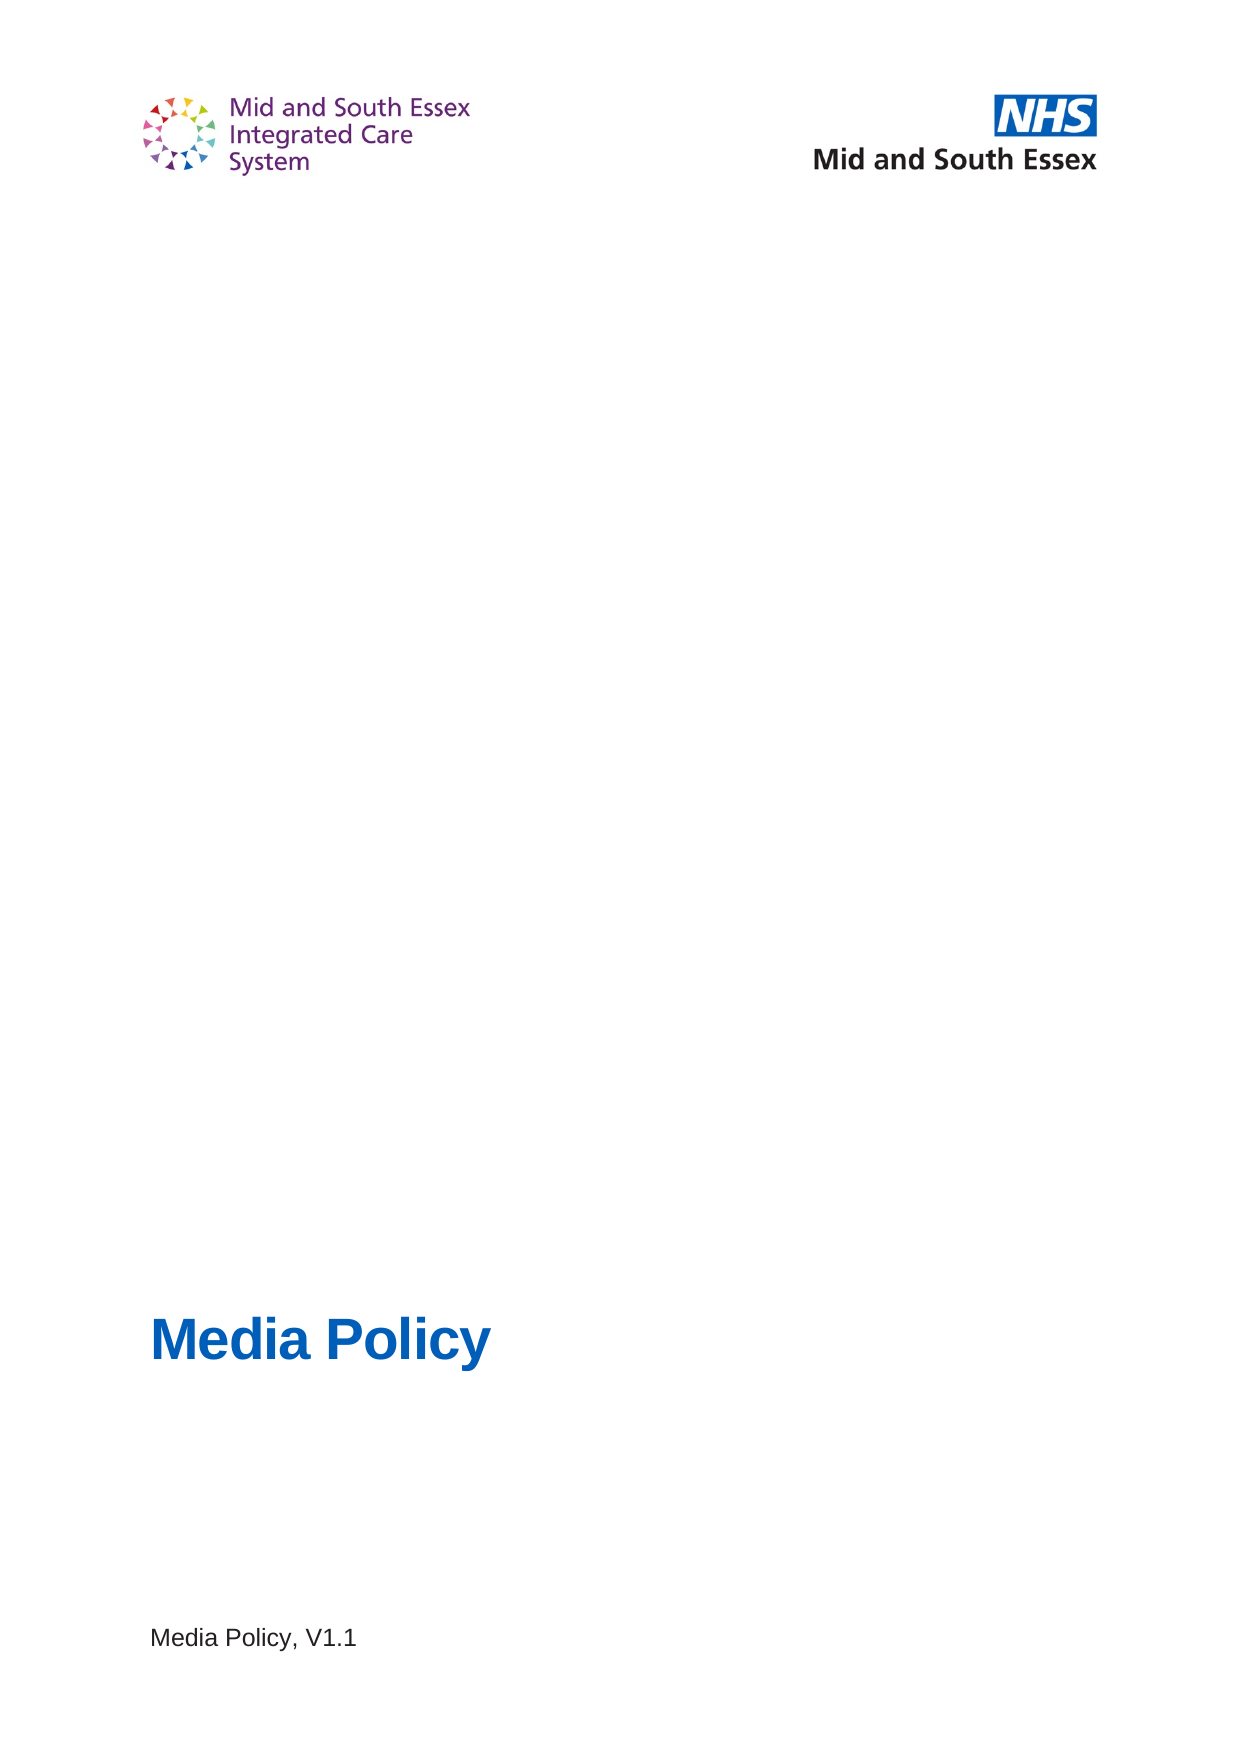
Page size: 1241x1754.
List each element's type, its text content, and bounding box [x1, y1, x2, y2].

picture [795, 65, 1118, 196]
title Media Policy [150, 232, 1090, 1372]
picture [122, 80, 489, 187]
